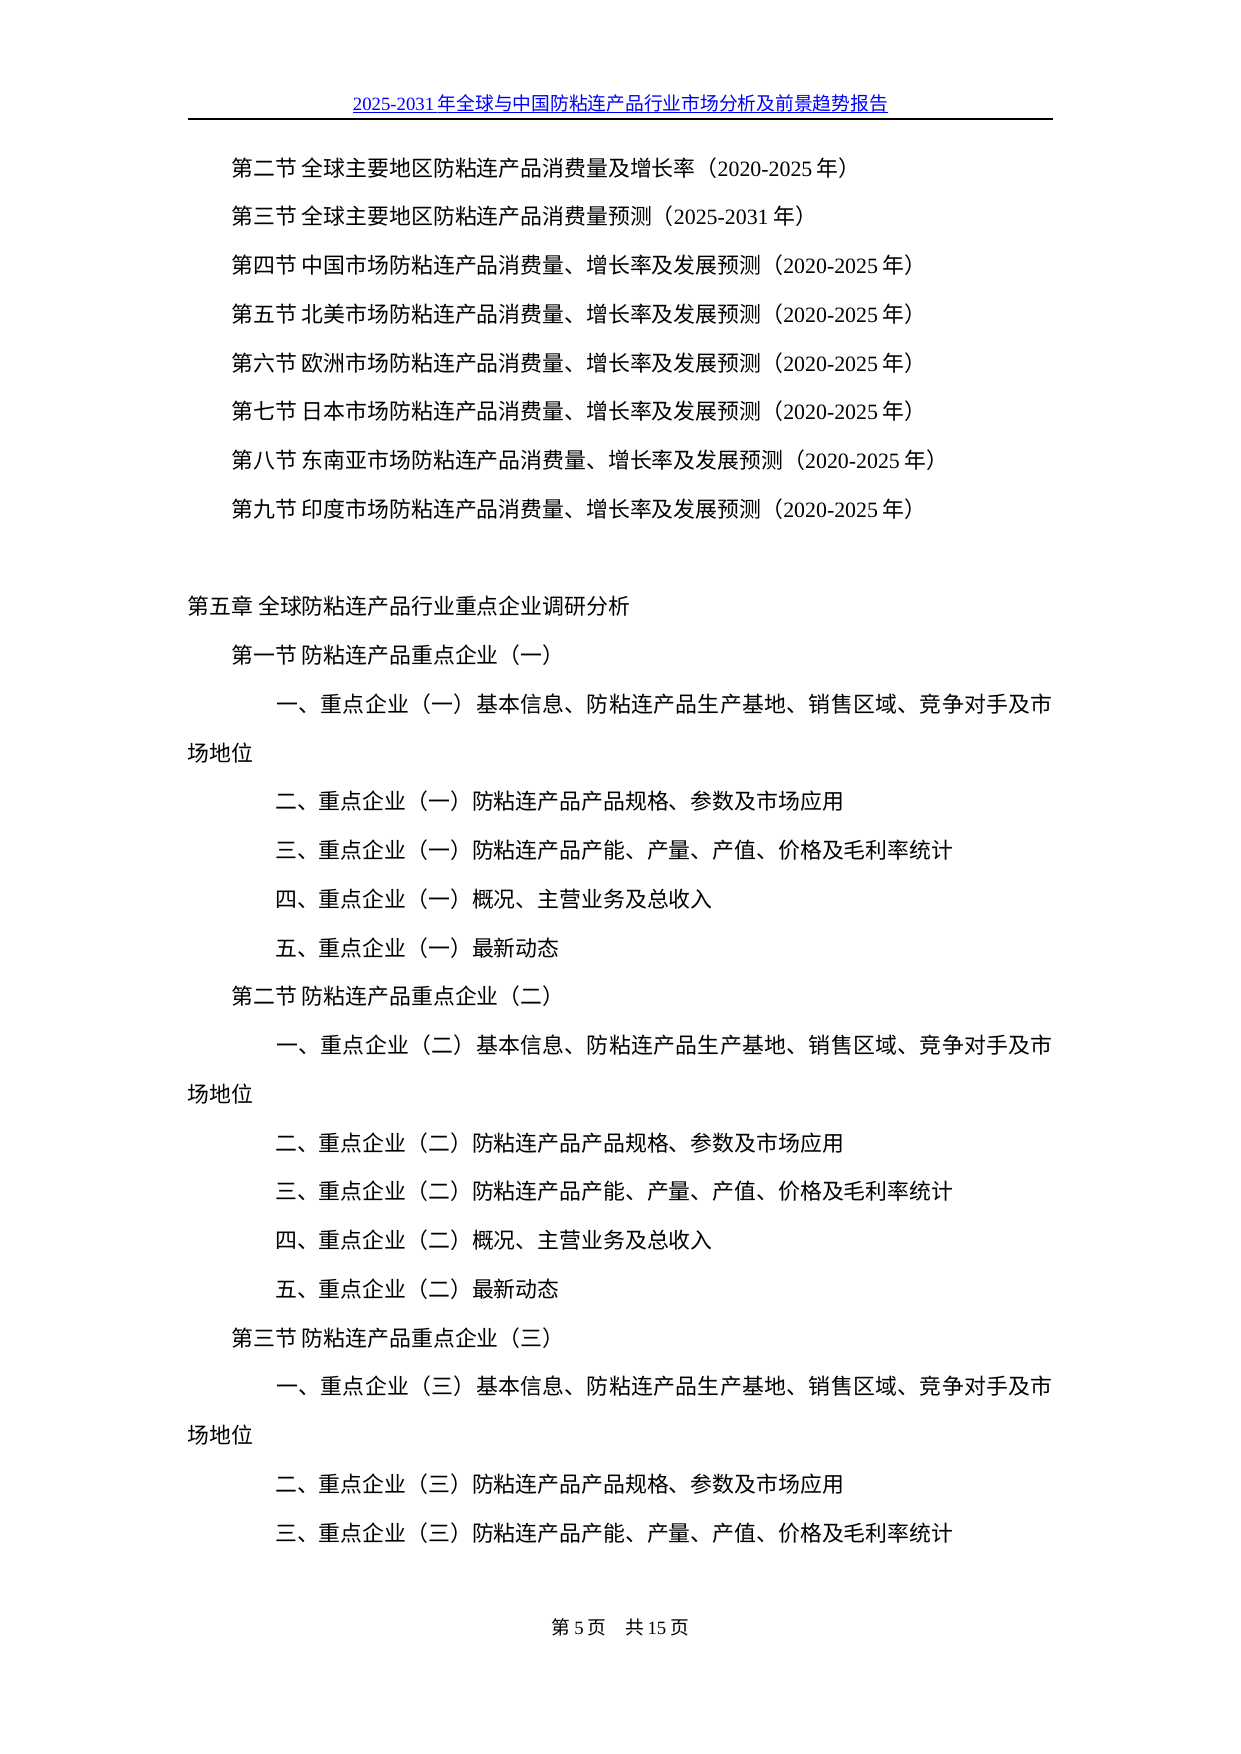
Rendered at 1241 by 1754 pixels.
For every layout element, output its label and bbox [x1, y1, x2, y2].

text [187, 150, 1053, 1548]
